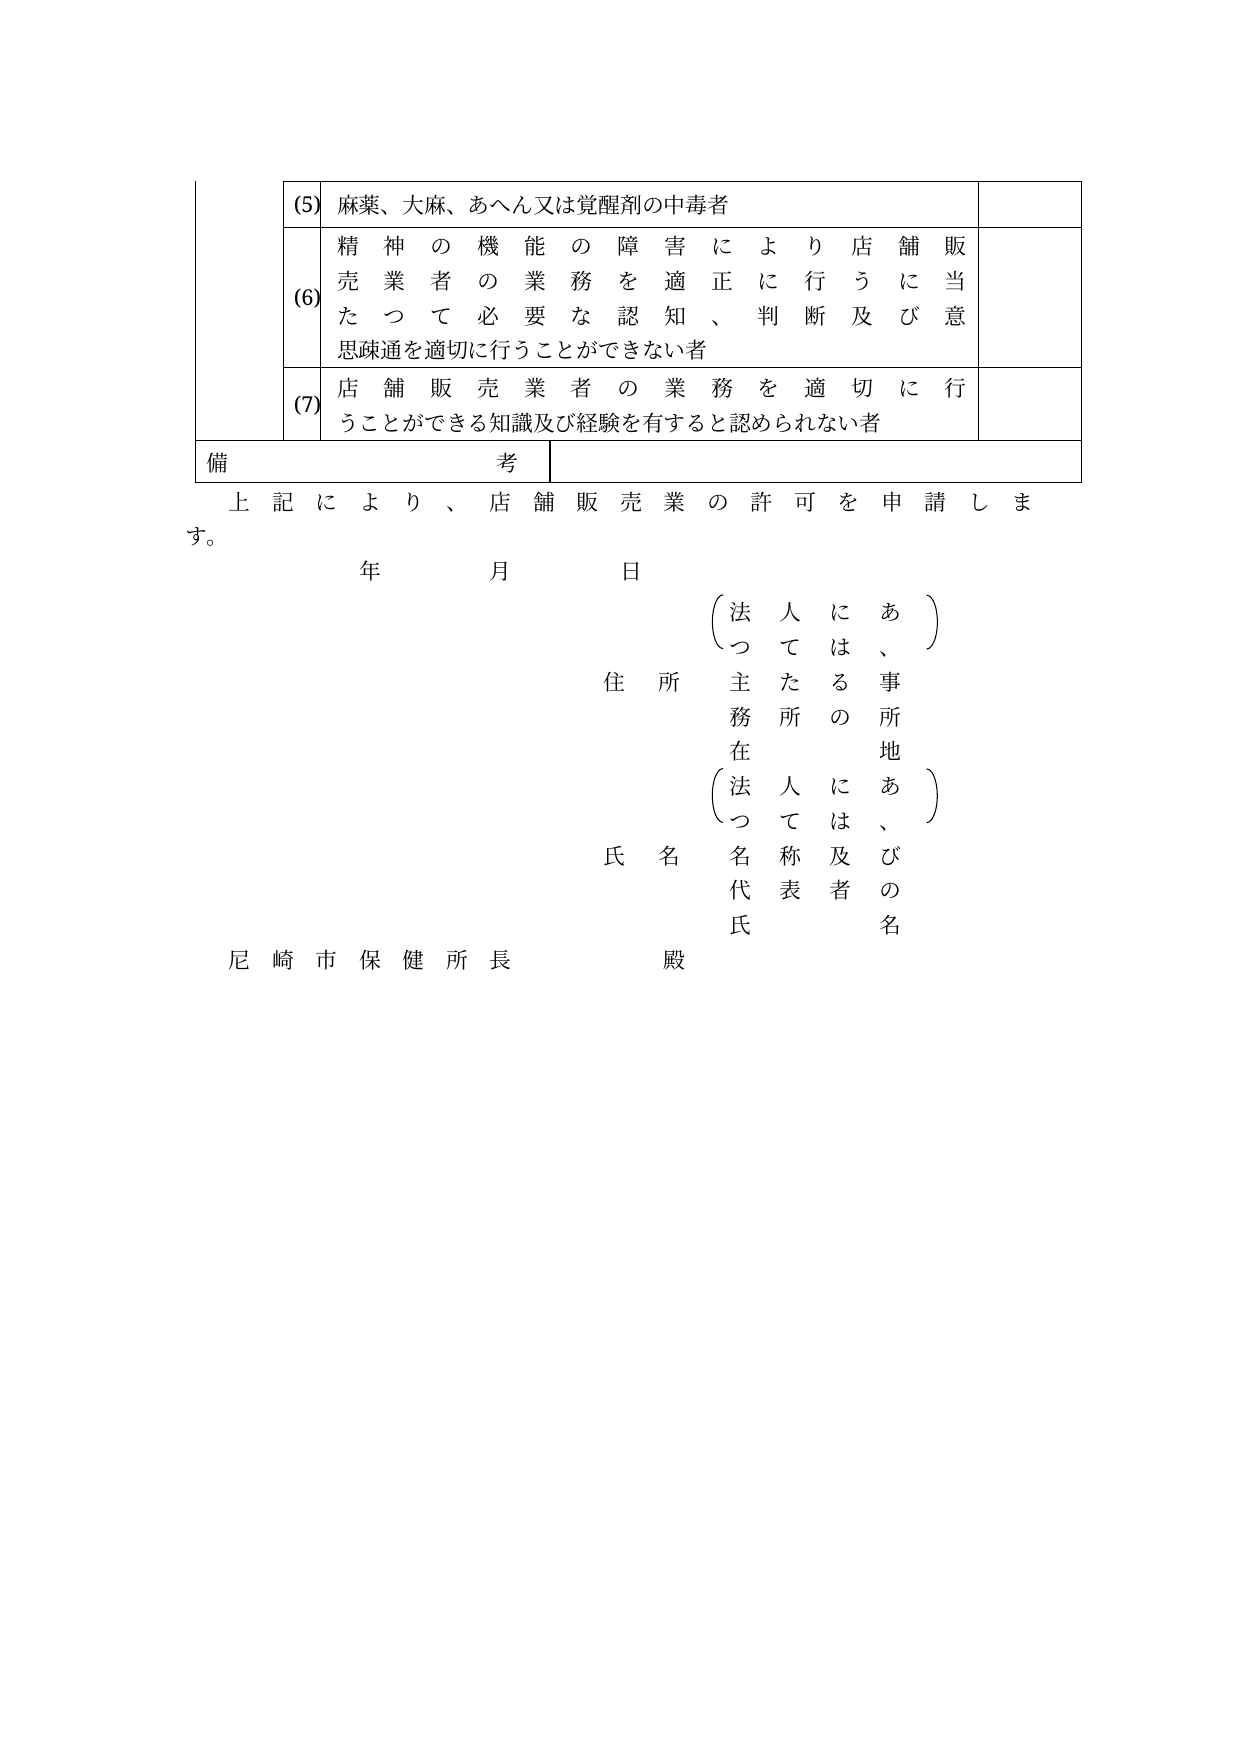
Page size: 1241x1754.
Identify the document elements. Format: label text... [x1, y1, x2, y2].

table_cell 店舗販売業者の業務を適切に行うことができる知識及び経験を有すると認められない者 [321, 368, 978, 440]
table_cell [933, 768, 1081, 942]
table_cell [979, 228, 1081, 367]
table_cell [551, 441, 1081, 482]
table_cell 法人にあつては、名称及び代表者の氏名 [712, 768, 933, 942]
table_cell 氏名 [195, 768, 712, 942]
table_cell (6) [284, 228, 320, 367]
table_cell 精神の機能の障害により店舗販売業者の業務を適正に行うに当たつて必要な認知、判断及び意思疎通を適切に行うことができない者 [321, 228, 978, 367]
text 年 月 日 [185, 553, 1056, 587]
table_cell 備考 [196, 441, 549, 482]
text 上記により、店舗販売業の許可を申請します。 [185, 483, 1056, 553]
table_cell (5) [284, 182, 320, 227]
table_cell 麻薬、大麻、あへん又は覚醒剤の中毒者 [321, 182, 978, 227]
table_cell [979, 182, 1081, 227]
table_cell [979, 368, 1081, 440]
text 尼崎市保健所長 殿 [185, 942, 1056, 976]
table_header 住所 [195, 594, 712, 768]
table_header 法人にあつては、主たる事務所の所在地 [712, 594, 933, 768]
table_cell (7) [284, 368, 320, 440]
table_header [933, 594, 1081, 768]
